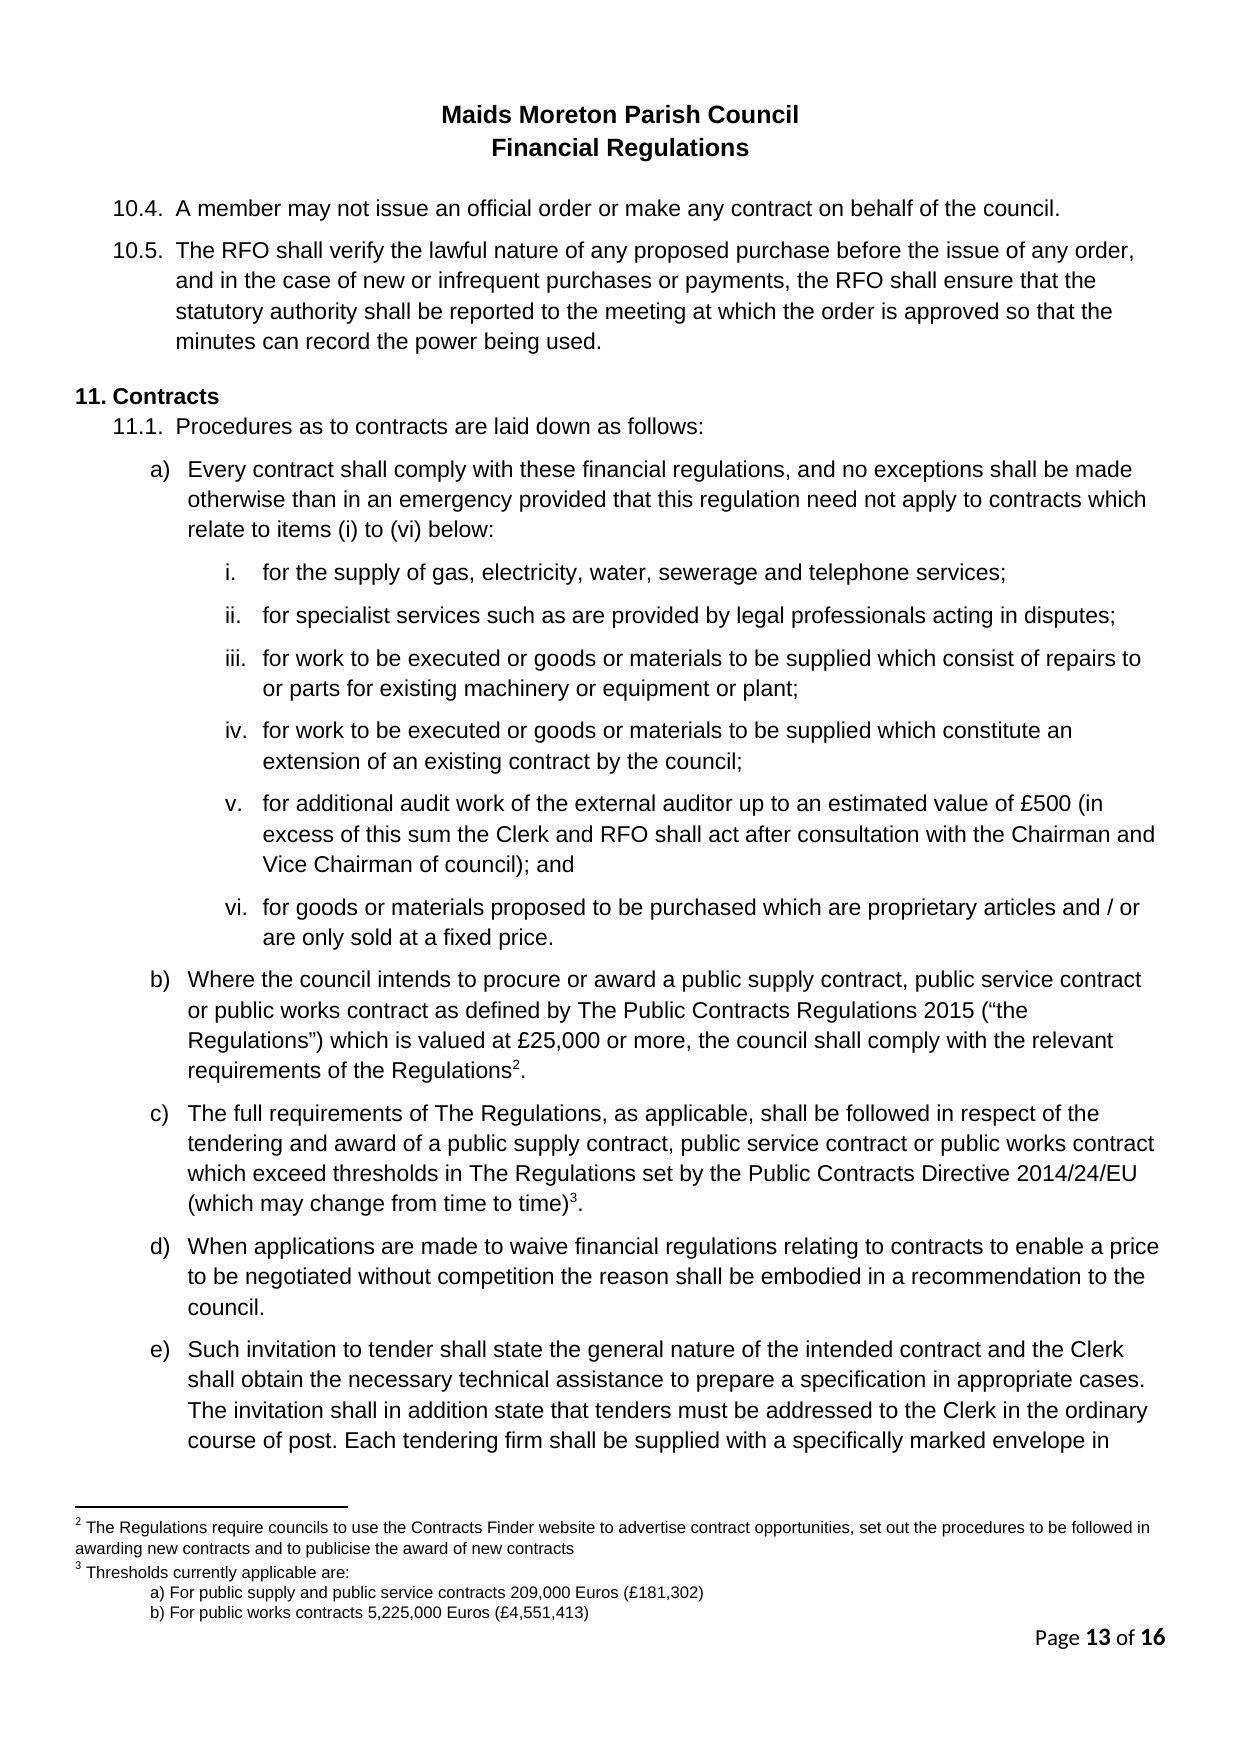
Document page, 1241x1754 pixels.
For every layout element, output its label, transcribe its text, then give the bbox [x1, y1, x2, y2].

list for specialist services such as are provided by legal professionals acting in disputes; [225, 602, 1165, 628]
list When applications are made to waive financial regulations relating to contracts to enable a price to be negotiated without competition the reason shall be embodied in a recommendation to the council. [150, 1233, 1165, 1320]
list Procedures as to contracts are laid down as follows: [112, 413, 1165, 439]
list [150, 1336, 1165, 1453]
list A member may not issue an official order or make any contract on behalf of the council. [112, 194, 1165, 221]
list for additional audit work of the external auditor up to an estimated value of £500 (in excess of this sum the Clerk and RFO shall act after consultation with the Chairman and Vice Chairman of council); and [225, 790, 1165, 877]
list Every contract shall comply with these financial regulations, and no exceptions shall be made otherwise than in an emergency provided that this regulation need not apply to contracts which relate to items (i) to (vi) below: [150, 456, 1165, 543]
list for work to be executed or goods or materials to be supplied which consist of repairs to or parts for existing machinery or equipment or plant; [225, 644, 1165, 701]
list Where the council intends to procure or award a public supply contract, public service contract or public works contract as defined by The Public Contracts Regulations 2015 (“the Regulations”) which is valued at £25,000 or more, the council shall comply with the relevant requirements of the Regulations. [150, 966, 1165, 1083]
list for work to be executed or goods or materials to be supplied which constitute an extension of an existing contract by the council; [225, 717, 1165, 774]
subtitle Contracts [75, 383, 1165, 409]
list The RFO shall verify the lawful nature of any proposed purchase before the issue of any order, and in the case of new or infrequent purchases or payments, the RFO shall ensure that the statutory authority shall be reported to the meeting at which the order is approved so that the minutes can record the power being used. [112, 237, 1165, 354]
list for goods or materials proposed to be purchased which are proprietary articles and / or are only sold at a fixed price. [225, 893, 1165, 950]
list for the supply of gas, electricity, water, sewerage and telephone services; [225, 559, 1165, 585]
list The full requirements of The Regulations, as applicable, shall be followed in respect of the tendering and award of a public supply contract, public service contract or public works contract which exceed thresholds in The Regulations set by the Public Contracts Directive 2014/24/EU (which may change from time to time). [150, 1100, 1165, 1217]
